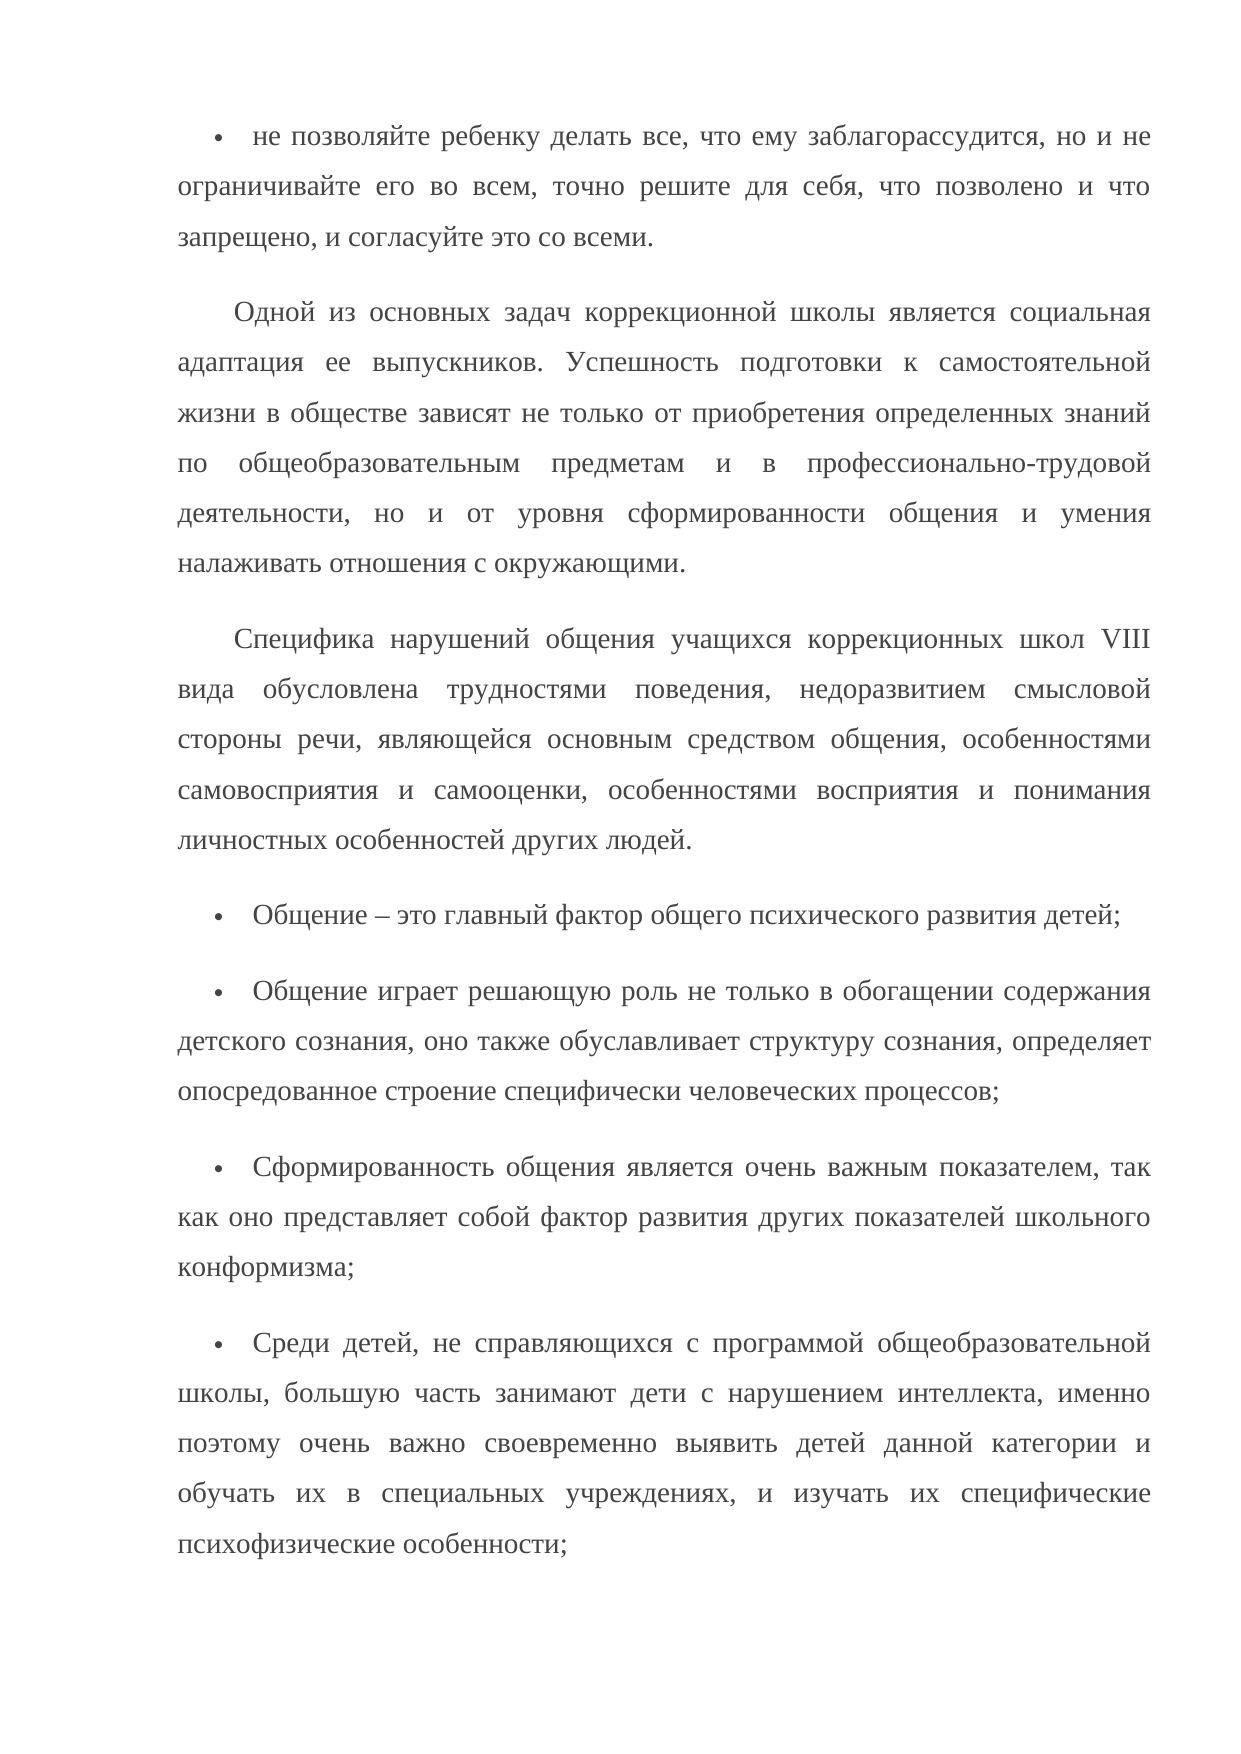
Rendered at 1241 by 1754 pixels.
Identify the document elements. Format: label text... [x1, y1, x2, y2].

list Общение – это главный фактор общего психического развития детей; [177, 897, 1152, 931]
list Среди детей, не справляющихся с программой общеобразовательной школы, большую часть занимают дети с нарушением интеллекта, именно поэтому очень важно своевременно выявить детей данной категории и обучать их в специальных учреждениях, и изучать их специфические психофизические особенности; [177, 1325, 1152, 1559]
list не позволяйте ребенку делать все, что ему заблагорассудится, но и не ограничивайте его во всем, точно решите для себя, что позволено и что запрещено, и согласуйте это со всеми. [177, 118, 1152, 252]
list Общение играет решающую роль не только в обогащении содержания детского сознания, оно также обуславливает структуру сознания, определяет опосредованное строение специфически человеческих процессов; [177, 973, 1152, 1107]
list Сформированность общения является очень важным показателем, так как оно представляет собой фактор развития других показателей школьного конформизма; [177, 1149, 1152, 1283]
text Специфика нарушений общения учащихся коррекционных школ VIII вида обусловлена трудностями поведения, недоразвитием смысловой стороны речи, являющейся основным средством общения, особенностями самовосприятия и самооценки, особенностями восприятия и понимания личностных особенностей других людей. [177, 621, 1152, 856]
text Одной из основных задач коррекционной школы является социальная адаптация ее выпускников. Успешность подготовки к самостоятельной жизни в обществе зависят не только от приобретения определенных знаний по общеобразовательным предметам и в профессионально-трудовой деятельности, но и от уровня сформированности общения и умения налаживать отношения с окружающими. [177, 294, 1152, 579]
